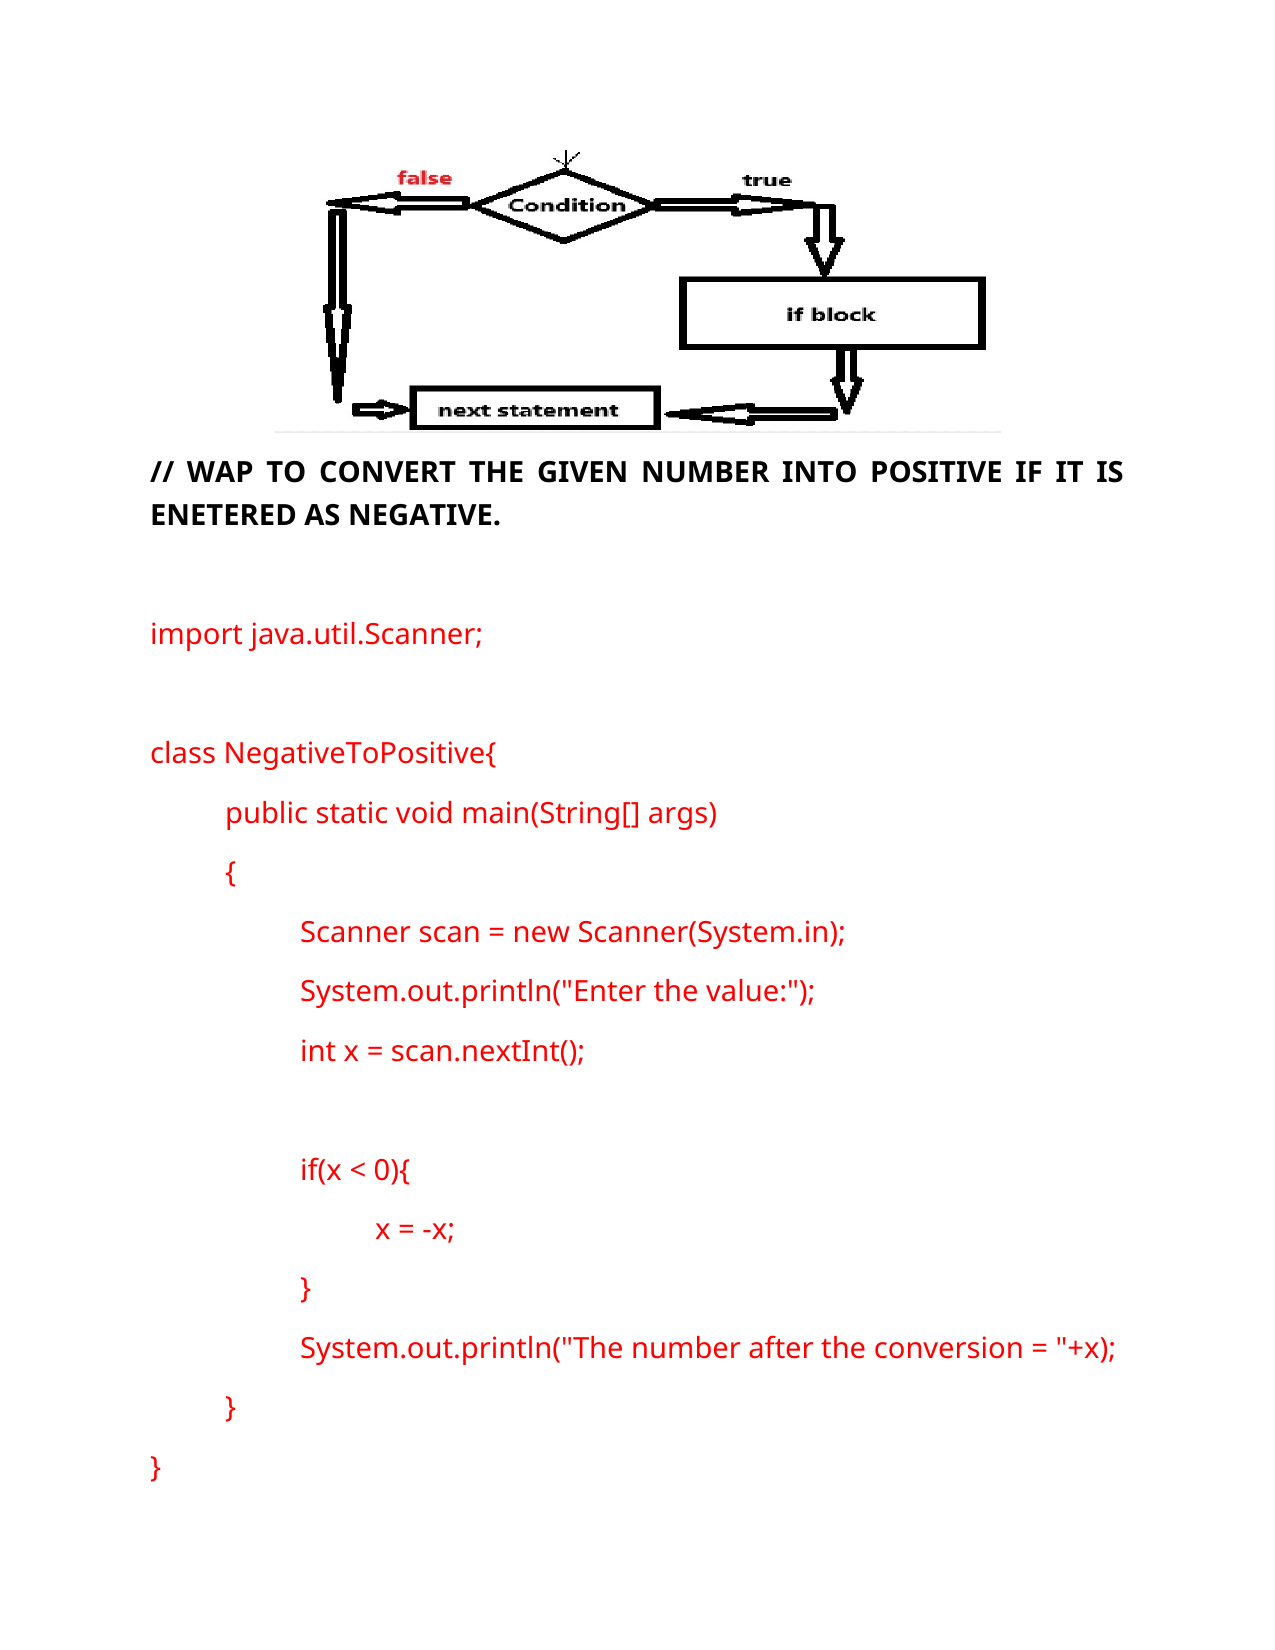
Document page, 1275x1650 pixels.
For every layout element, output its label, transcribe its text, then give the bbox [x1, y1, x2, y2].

text System.out.println("Enter the value:"); [150, 970, 1125, 1010]
text { [150, 851, 1125, 891]
text Scanner scan = new Scanner(System.in); [150, 911, 1125, 951]
text int x = scan.nextInt(); [150, 1030, 1125, 1069]
text public static void main(String[] args) [150, 792, 1125, 832]
text } [150, 1446, 1125, 1486]
text } [150, 1268, 1125, 1307]
text class NegativeToPositive{ [150, 732, 1125, 772]
text import java.util.Scanner; [150, 613, 1125, 653]
text } [150, 1387, 1125, 1426]
text x = -x; [150, 1208, 1125, 1248]
text System.out.println("The number after the conversion = "+x); [150, 1327, 1125, 1367]
picture [274, 150, 1001, 433]
text if(x < 0){ [150, 1149, 1125, 1188]
text // WAP TO CONVERT THE GIVEN NUMBER INTO POSITIVE IF IT IS ENETERED AS NEGATIVE. [150, 452, 1125, 534]
